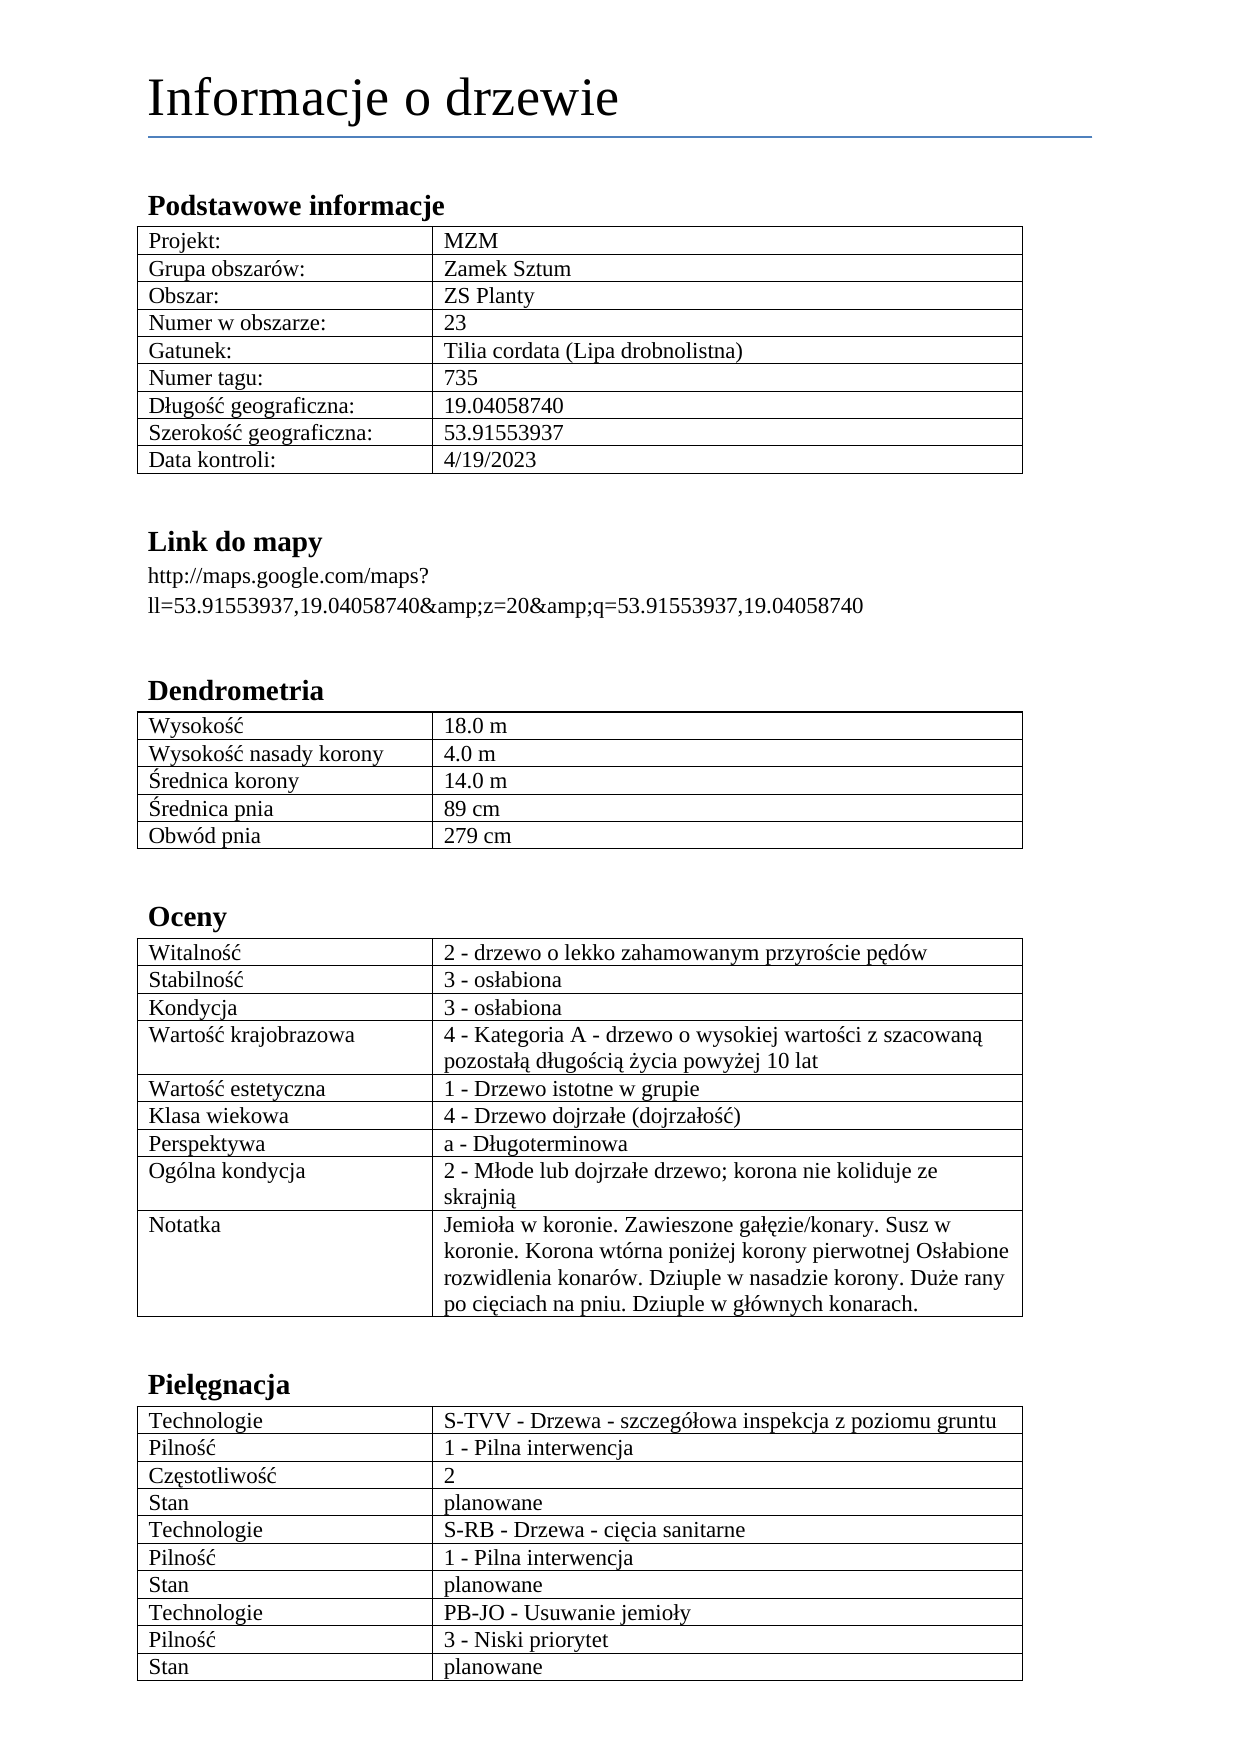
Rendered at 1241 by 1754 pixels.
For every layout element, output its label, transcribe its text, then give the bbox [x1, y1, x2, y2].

table_cell planowane [433, 1489, 1022, 1515]
table_cell Technologie [138, 1516, 432, 1543]
table_cell Pilność [138, 1434, 432, 1461]
table_cell Średnica korony [138, 767, 432, 793]
table_cell 1 - Drzewo istotne w grupie [433, 1075, 1022, 1101]
table_header S-TVV - Drzewa - szczegółowa inspekcja z poziomu gruntu [433, 1407, 1022, 1433]
table_header 2 - drzewo o lekko zahamowanym przyroście pędów [433, 939, 1022, 965]
table_cell Jemioła w koronie. Zawieszone gałęzie/konary. Susz w koronie. Korona wtórna poniżej korony pierwotnej Osłabione rozwidlenia konarów. Dziuple w nasadzie korony. Duże rany po cięciach na pniu. Dziuple w głównych konarach. [433, 1211, 1022, 1316]
table_cell planowane [433, 1571, 1022, 1598]
title Informacje o drzewie [148, 65, 1092, 136]
table_cell Szerokość geograficzna: [138, 419, 432, 445]
table_header 18.0 m [433, 713, 1022, 739]
table_cell Numer tagu: [138, 364, 432, 391]
subtitle Podstawowe informacje [148, 188, 1092, 221]
table_cell Notatka [138, 1211, 432, 1316]
table_cell a - Długoterminowa [433, 1130, 1022, 1156]
table_header Witalność [138, 939, 432, 965]
table_cell Grupa obszarów: [138, 255, 432, 281]
table_cell Wartość krajobrazowa [138, 1021, 432, 1074]
table_cell Zamek Sztum [433, 255, 1022, 281]
table_cell 1 - Pilna interwencja [433, 1544, 1022, 1570]
table_cell Częstotliwość [138, 1462, 432, 1488]
table_cell 14.0 m [433, 767, 1022, 793]
table_cell planowane [433, 1654, 1022, 1680]
table_cell Klasa wiekowa [138, 1102, 432, 1129]
table_cell 3 - osłabiona [433, 966, 1022, 993]
table_cell Gatunek: [138, 337, 432, 363]
table_cell 2 [433, 1462, 1022, 1488]
table_cell 23 [433, 310, 1022, 336]
table_cell 19.04058740 [433, 392, 1022, 418]
table_cell Perspektywa [138, 1130, 432, 1156]
table_cell 4 - Kategoria A - drzewo o wysokiej wartości z szacowaną pozostałą długością życia powyżej 10 lat [433, 1021, 1022, 1074]
subtitle Dendrometria [148, 673, 1092, 706]
subtitle Oceny [148, 899, 1092, 933]
table_cell 89 cm [433, 795, 1022, 821]
table_cell 53.91553937 [433, 419, 1022, 445]
subtitle Link do mapy [148, 524, 1092, 557]
table_cell 4 - Drzewo dojrzałe (dojrzałość) [433, 1102, 1022, 1129]
text http://maps.google.com/maps?ll=53.91553937,19.04058740&amp;z=20&amp;q=53.91553937,19.04058740 [148, 562, 1092, 619]
table_cell 2 - Młode lub dojrzałe drzewo; korona nie koliduje ze skrajnią [433, 1157, 1022, 1210]
table_cell 4.0 m [433, 740, 1022, 766]
table_cell 4/19/2023 [433, 446, 1022, 473]
table_cell Stan [138, 1571, 432, 1598]
table_cell Wartość estetyczna [138, 1075, 432, 1101]
table_cell Stan [138, 1654, 432, 1680]
table_cell 3 - osłabiona [433, 994, 1022, 1020]
table_cell S-RB - Drzewa - cięcia sanitarne [433, 1516, 1022, 1543]
table_cell PB-JO - Usuwanie jemioły [433, 1599, 1022, 1625]
table_cell 1 - Pilna interwencja [433, 1434, 1022, 1461]
table_cell Pilność [138, 1544, 432, 1570]
table_cell Stabilność [138, 966, 432, 993]
table_header Projekt: [138, 227, 432, 254]
table_cell Obwód pnia [138, 822, 432, 848]
table_cell Obszar: [138, 282, 432, 308]
table_cell Tilia cordata (Lipa drobnolistna) [433, 337, 1022, 363]
table_cell Ogólna kondycja [138, 1157, 432, 1210]
table_cell Stan [138, 1489, 432, 1515]
table_cell Pilność [138, 1626, 432, 1652]
table_cell Kondycja [138, 994, 432, 1020]
subtitle Pielęgnacja [148, 1367, 1092, 1401]
table_cell Data kontroli: [138, 446, 432, 473]
table_header Wysokość [138, 713, 432, 739]
table_cell 279 cm [433, 822, 1022, 848]
table_header MZM [433, 227, 1022, 254]
table_cell Długość geograficzna: [138, 392, 432, 418]
table_cell Średnica pnia [138, 795, 432, 821]
table_cell Wysokość nasady korony [138, 740, 432, 766]
table_cell 3 - Niski priorytet [433, 1626, 1022, 1652]
table_header Technologie [138, 1407, 432, 1433]
table_cell Technologie [138, 1599, 432, 1625]
table_cell Numer w obszarze: [138, 310, 432, 336]
table_cell ZS Planty [433, 282, 1022, 308]
table_cell 735 [433, 364, 1022, 391]
